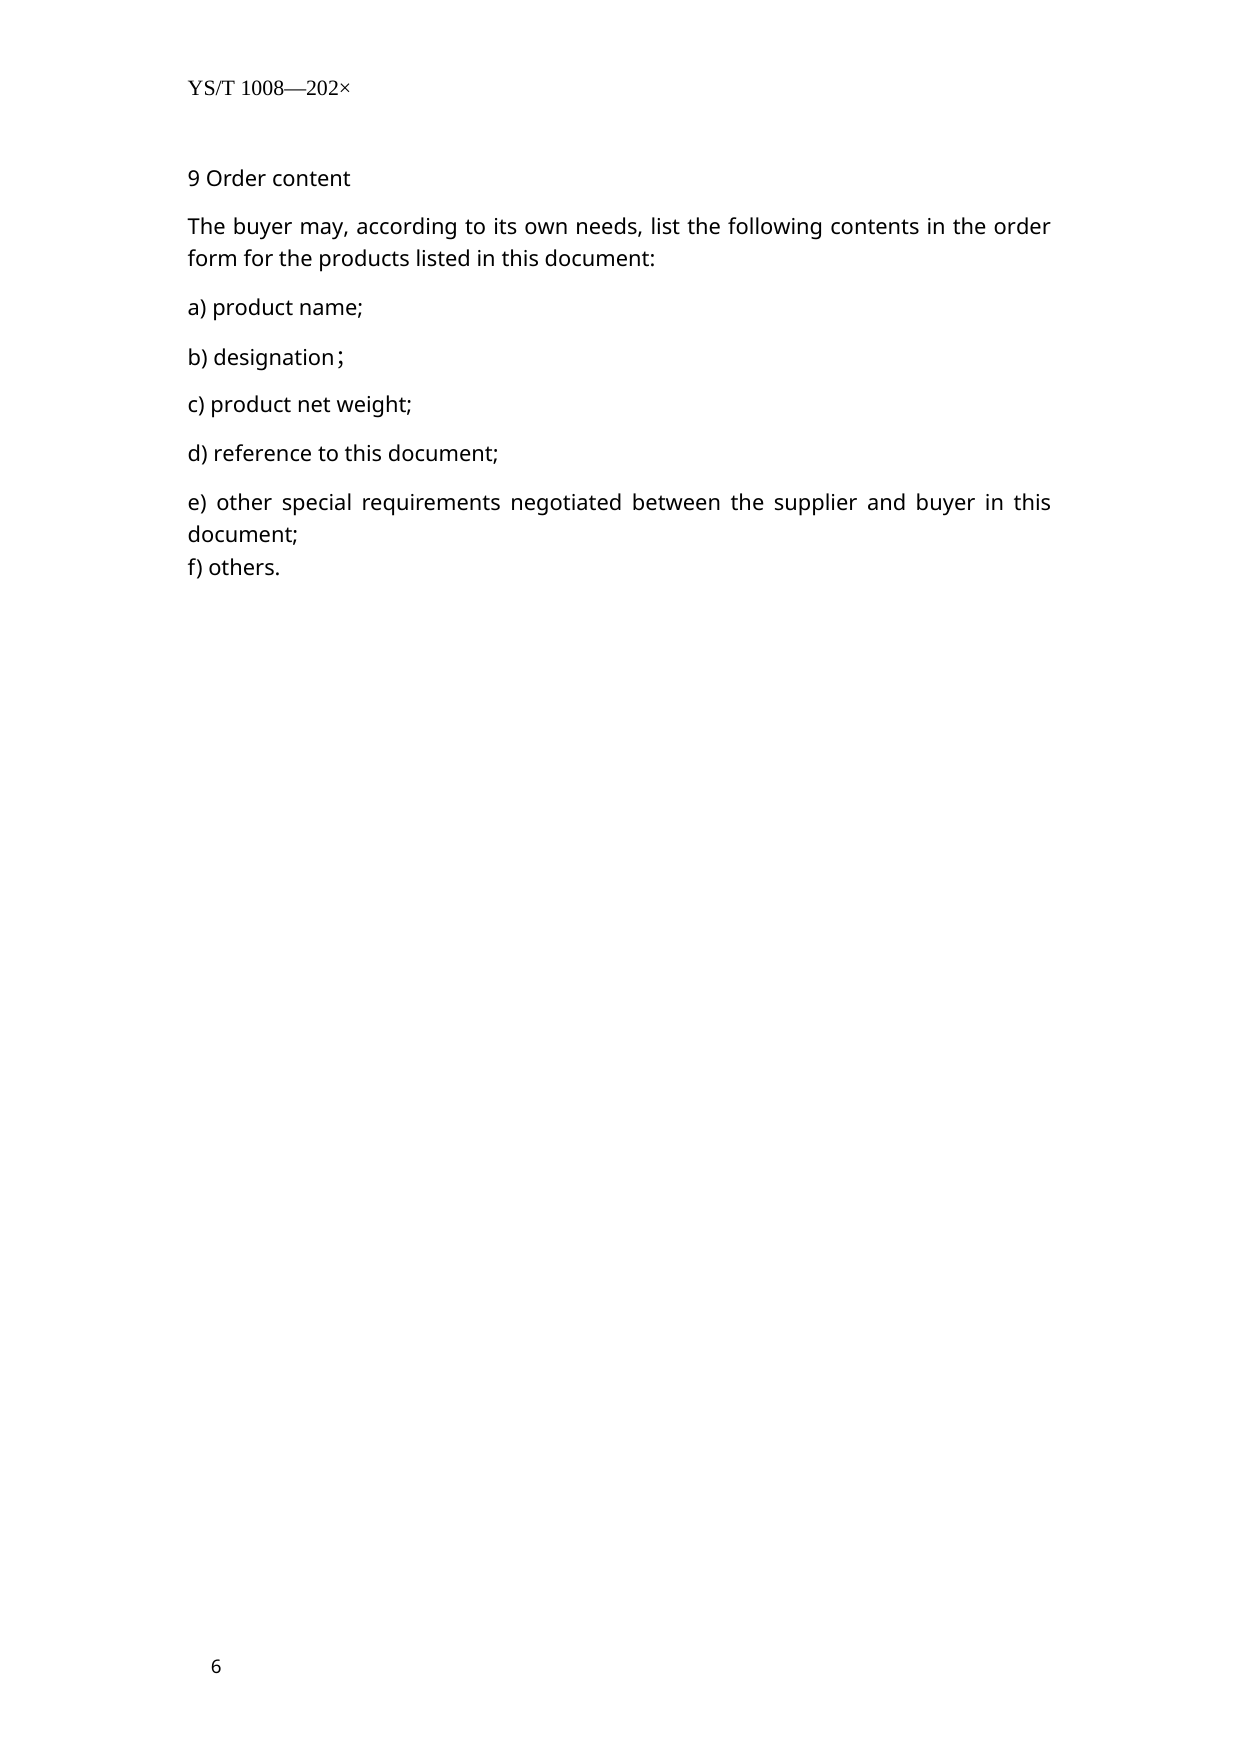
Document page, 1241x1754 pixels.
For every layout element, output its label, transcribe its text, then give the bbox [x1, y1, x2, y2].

text b) designation； [187, 339, 1053, 372]
text a) product name; [187, 291, 1053, 323]
text The buyer may, according to its own needs, list the following contents in the order form for the products listed in this document: [187, 209, 1053, 274]
text e) other special requirements negotiated between the supplier and buyer in this document; [187, 486, 1053, 551]
text f) others. [187, 551, 1053, 583]
text c) product net weight; [187, 388, 1053, 421]
list 9 Order content [187, 162, 1053, 194]
text d) reference to this document; [187, 437, 1053, 469]
